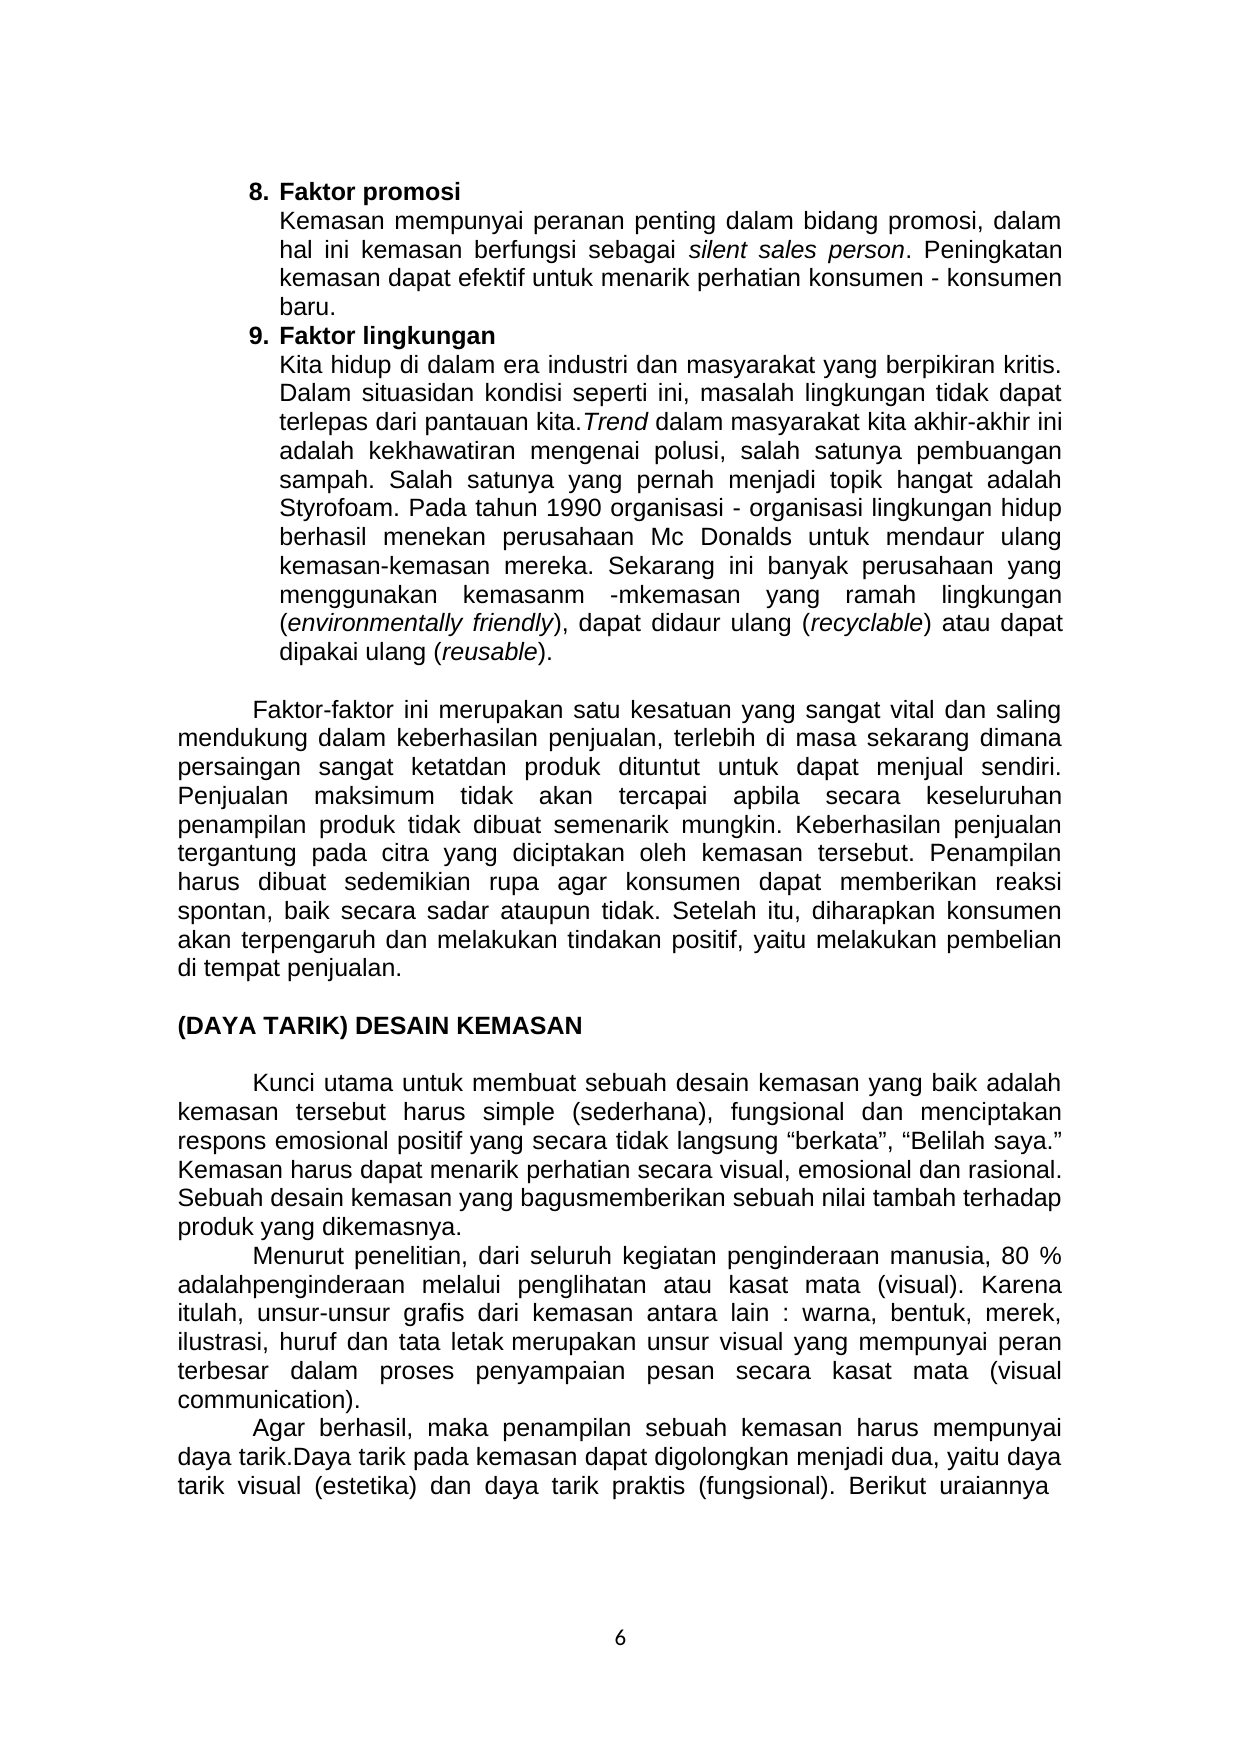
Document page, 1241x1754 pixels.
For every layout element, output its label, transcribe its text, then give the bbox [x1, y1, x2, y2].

text Kita hidup di dalam era industri dan masyarakat yang berpikiran kritis. Dalam situasidan kondisi seperti ini, masalah lingkungan tidak dapat terlepas dari pantauan kita.Trend dalam masyarakat kita akhir-akhir ini adalah kekhawatiran mengenai polusi, salah satunya pembuangan sampah. Salah satunya yang pernah menjadi topik hangat adalah Styrofoam. Pada tahun 1990 organisasi - organisasi lingkungan hidup berhasil menekan perusahaan Mc Donalds untuk mendaur ulang kemasan-kemasan mereka. Sekarang ini banyak perusahaan yang menggunakan kemasanm -mkemasan yang ramah lingkungan (environmentally friendly), dapat didaur ulang (recyclable) atau dapat dipakai ulang (reusable). [279, 350, 1063, 666]
text (DAYA TARIK) DESAIN KEMASAN [177, 1011, 1063, 1040]
list Faktor promosi [248, 177, 1063, 206]
text Agar berhasil, maka penampilan sebuah kemasan harus mempunyai daya tarik.Daya tarik pada kemasan dapat digolongkan menjadi dua, yaitu daya tarik visual (estetika) dan daya tarik praktis (fungsional). Berikut uraiannya [177, 1413, 1063, 1528]
text Kemasan mempunyai peranan penting dalam bidang promosi, dalam hal ini kemasan berfungsi sebagai silent sales person. Peningkatan kemasan dapat efektif untuk menarik perhatian konsumen - konsumen baru. [279, 206, 1063, 321]
text Menurut penelitian, dari seluruh kegiatan penginderaan manusia, 80 % adalahpenginderaan melalui penglihatan atau kasat mata (visual). Karena itulah, unsur-unsur grafis dari kemasan antara lain : warna, bentuk, merek, ilustrasi, huruf dan tata letak merupakan unsur visual yang mempunyai peran terbesar dalam proses penyampaian pesan secara kasat mata (visual communication). [177, 1241, 1063, 1413]
list Faktor lingkungan [248, 321, 1063, 350]
text Kunci utama untuk membuat sebuah desain kemasan yang baik adalah kemasan tersebut harus simple (sederhana), fungsional dan menciptakan respons emosional positif yang secara tidak langsung “berkata”, “Belilah saya.” Kemasan harus dapat menarik perhatian secara visual, emosional dan rasional. Sebuah desain kemasan yang bagusmemberikan sebuah nilai tambah terhadap produk yang dikemasnya. [177, 1068, 1063, 1241]
text Faktor-faktor ini merupakan satu kesatuan yang sangat vital dan saling mendukung dalam keberhasilan penjualan, terlebih di masa sekarang dimana persaingan sangat ketatdan produk dituntut untuk dapat menjual sendiri. Penjualan maksimum tidak akan tercapai apbila secara keseluruhan penampilan produk tidak dibuat semenarik mungkin. Keberhasilan penjualan tergantung pada citra yang diciptakan oleh kemasan tersebut. Penampilan harus dibuat sedemikian rupa agar konsumen dapat memberikan reaksi spontan, baik secara sadar ataupun tidak. Setelah itu, diharapkan konsumen akan terpengaruh dan melakukan tindakan positif, yaitu melakukan pembelian di tempat penjualan. [177, 695, 1063, 982]
